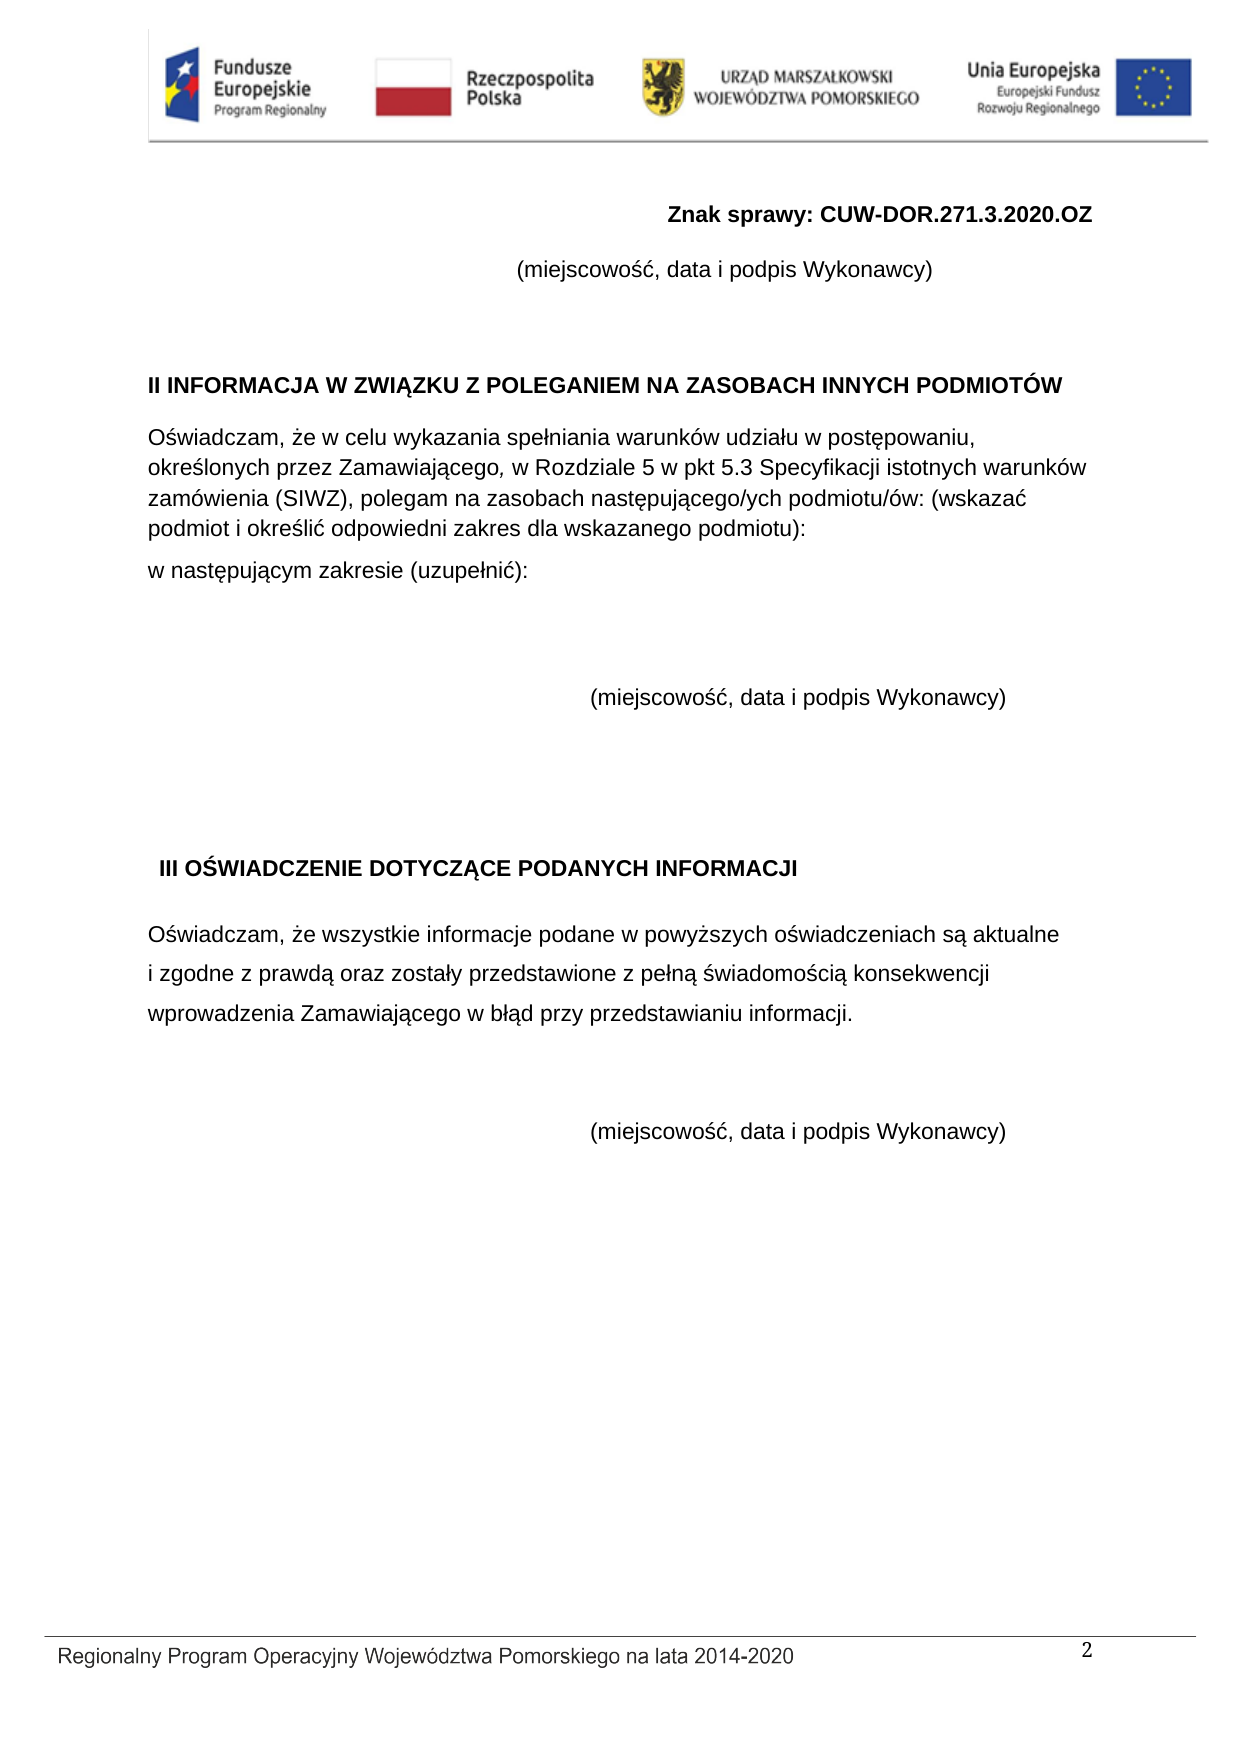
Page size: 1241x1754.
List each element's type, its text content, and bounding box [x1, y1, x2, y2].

picture [44, 1636, 1197, 1668]
text (miejscowość, data i podpis Wykonawcy) [443, 256, 1093, 282]
text w następującym zakresie (uzupełnić): [148, 557, 1093, 584]
picture [147, 29, 1209, 146]
text II INFORMACJA W ZWIĄZKU Z POLEGANIEM NA ZASOBACH INNYCH PODMIOTÓW [148, 372, 1093, 398]
text (miejscowość, data i podpis Wykonawcy) [516, 684, 1093, 711]
table_header III OŚWIADCZENIE DOTYCZĄCE PODANYCH INFORMACJI [148, 842, 1093, 894]
text Oświadczam, że wszystkie informacje podane w powyższych oświadczeniach są aktualne i zgodne z prawdą oraz zostały przedstawione z pełną świadomością konsekwencji wprowadzenia Zamawiającego w błąd przy przedstawianiu informacji. [148, 921, 1093, 1026]
text Oświadczam, że w celu wykazania spełniania warunków udziału w postępowaniu, określonych przez Zamawiającego, w Rozdziale 5 w pkt 5.3 Specyfikacji istotnych warunków zamówienia (SIWZ), polegam na zasobach następującego/ych podmiotu/ów: (wskazać podmiot i określić odpowiedni zakres dla wskazanego podmiotu): [148, 424, 1093, 541]
text (miejscowość, data i podpis Wykonawcy) [516, 1118, 1093, 1144]
